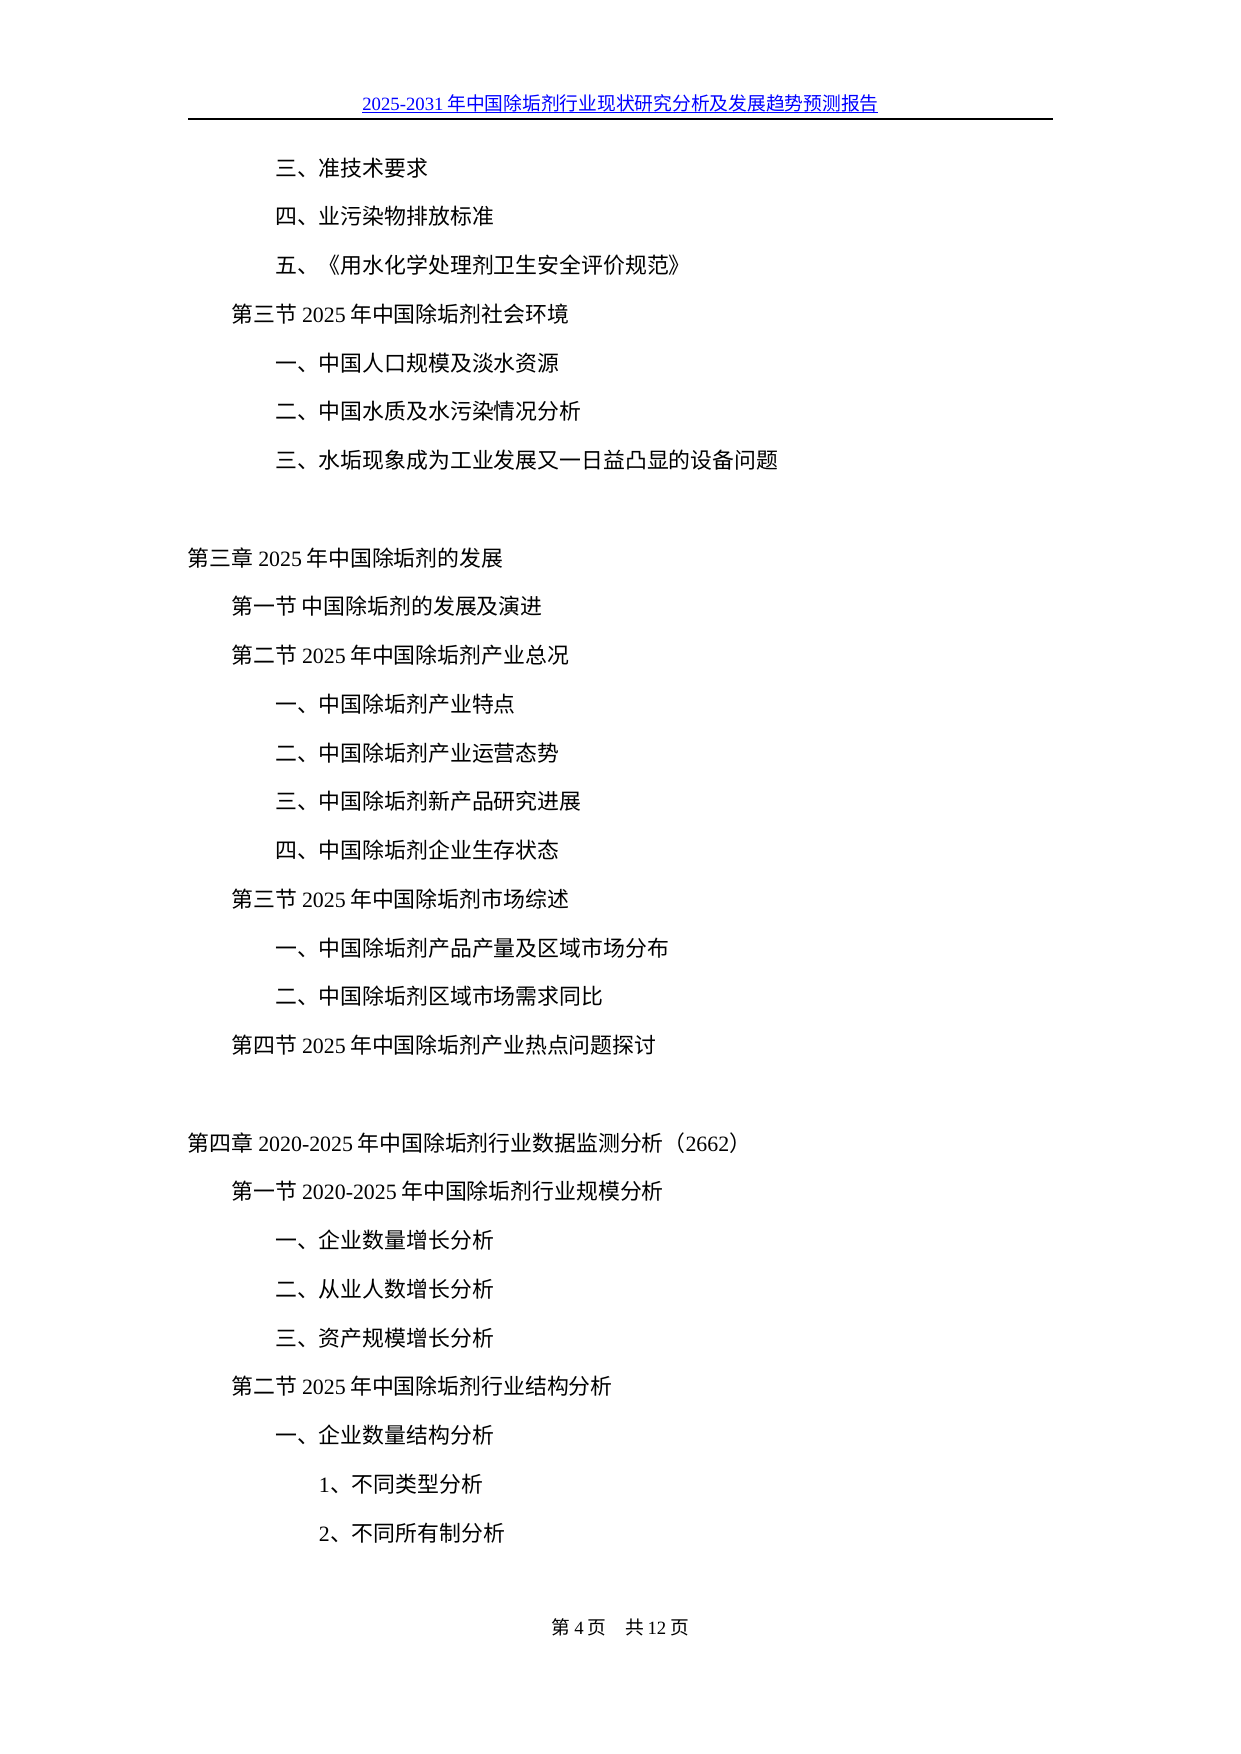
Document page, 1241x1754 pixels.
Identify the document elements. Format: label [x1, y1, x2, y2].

text [187, 150, 1053, 1548]
